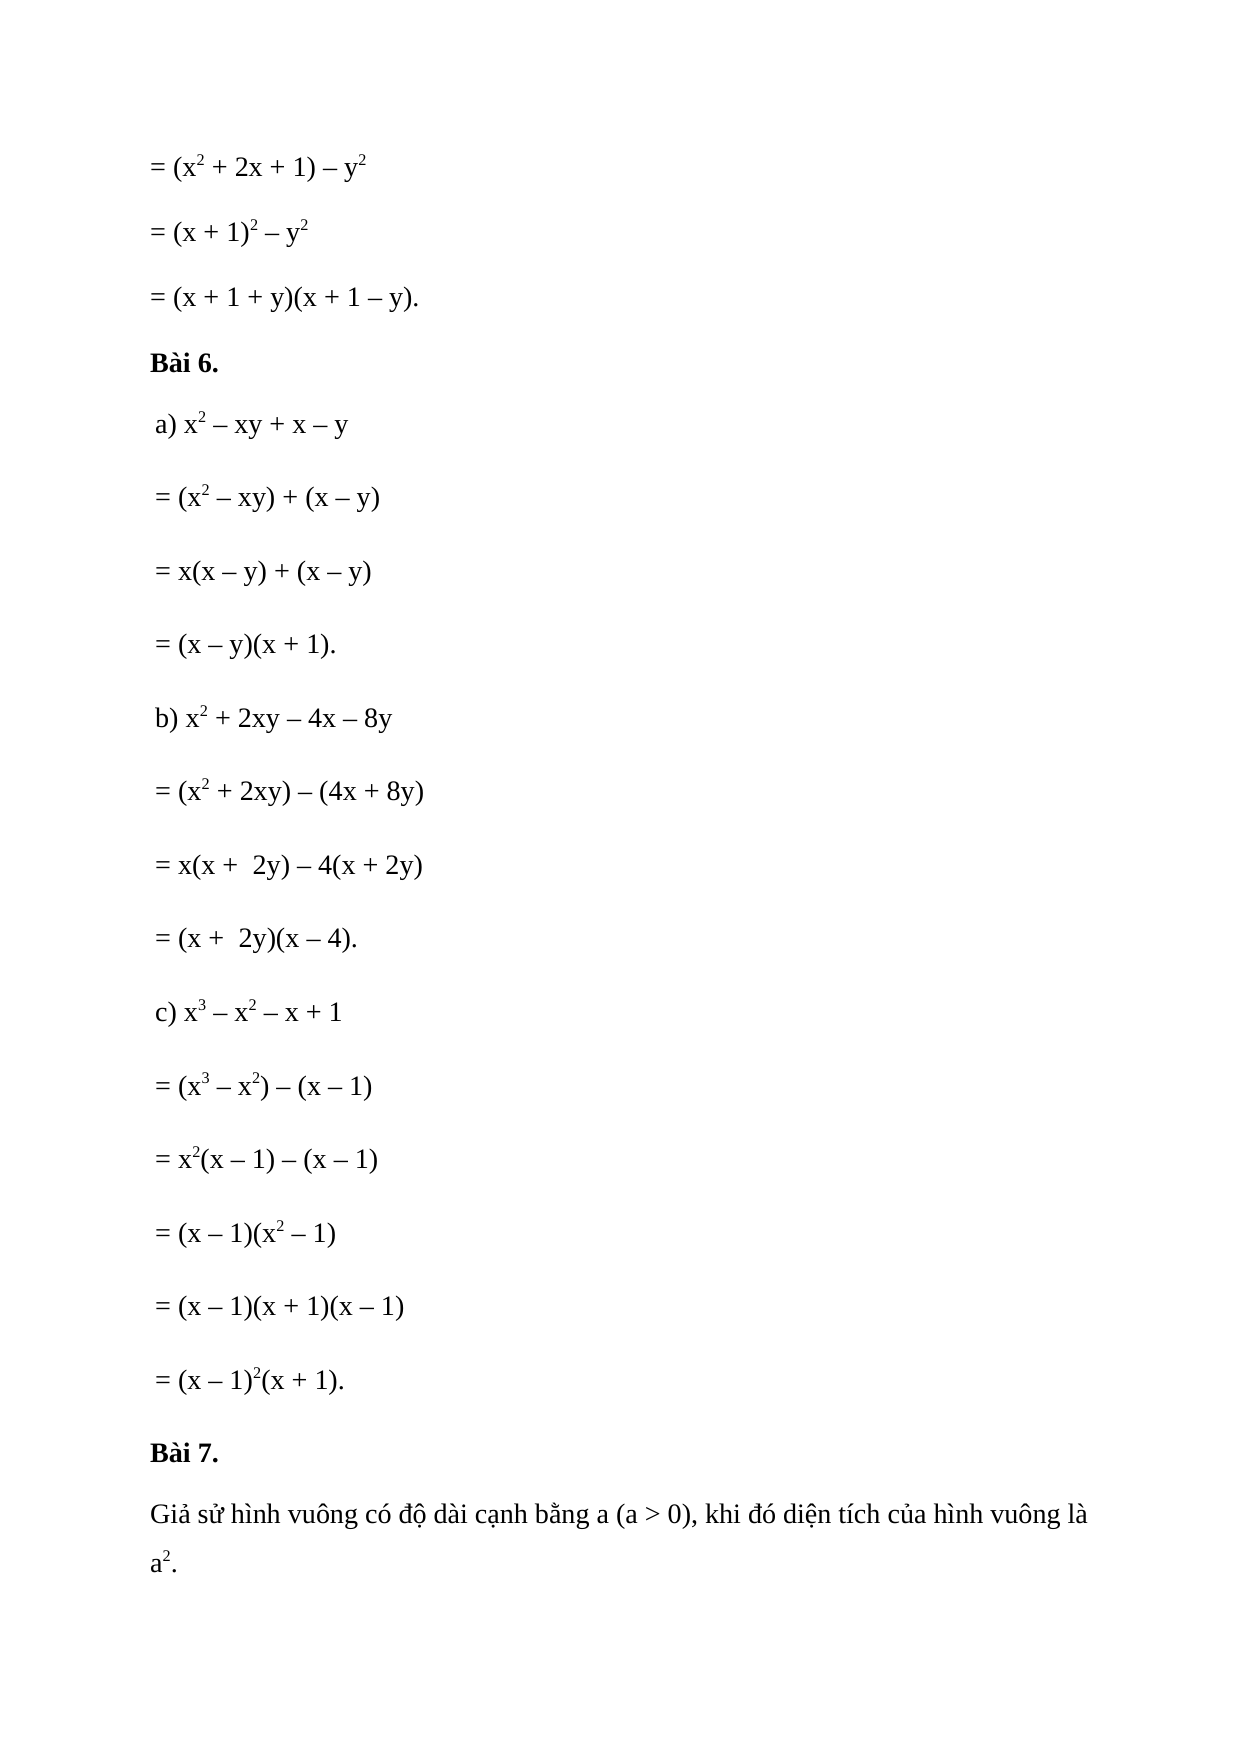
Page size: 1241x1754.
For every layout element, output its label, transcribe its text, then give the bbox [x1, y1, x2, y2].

text = (x + 1 + y)(x + 1 – y). [150, 280, 1090, 313]
text = (x – 1)(x2 – 1) [155, 1216, 1085, 1248]
text = (x – y)(x + 1). [155, 627, 1085, 660]
text a) x2 – xy + x – y [155, 407, 1085, 439]
text = x(x + 2y) – 4(x + 2y) [155, 848, 1085, 880]
text = (x2 – xy) + (x – y) [155, 480, 1085, 513]
text = (x2 + 2xy) – (4x + 8y) [155, 774, 1085, 807]
text b) x2 + 2xy – 4x – 8y [155, 701, 1085, 733]
text Bài 7. [150, 1436, 1090, 1469]
text = x(x – y) + (x – y) [155, 554, 1085, 586]
text = x2(x – 1) – (x – 1) [155, 1142, 1085, 1174]
text = (x + 1)2 – y2 [150, 215, 1090, 248]
text = (x3 – x2) – (x – 1) [155, 1068, 1085, 1101]
text Bài 6. [150, 346, 1090, 378]
text = (x2 + 2x + 1) – y2 [150, 150, 1090, 182]
text = (x – 1)(x + 1)(x – 1) [155, 1289, 1085, 1322]
text = (x – 1)2(x + 1). [155, 1363, 1085, 1395]
text = (x + 2y)(x – 4). [155, 921, 1085, 954]
text c) x3 – x2 – x + 1 [155, 995, 1085, 1027]
text Giả sử hình vuông có độ dài cạnh bằng a (a > 0), khi đó diện tích của hình vuông là a2. [150, 1497, 1090, 1578]
